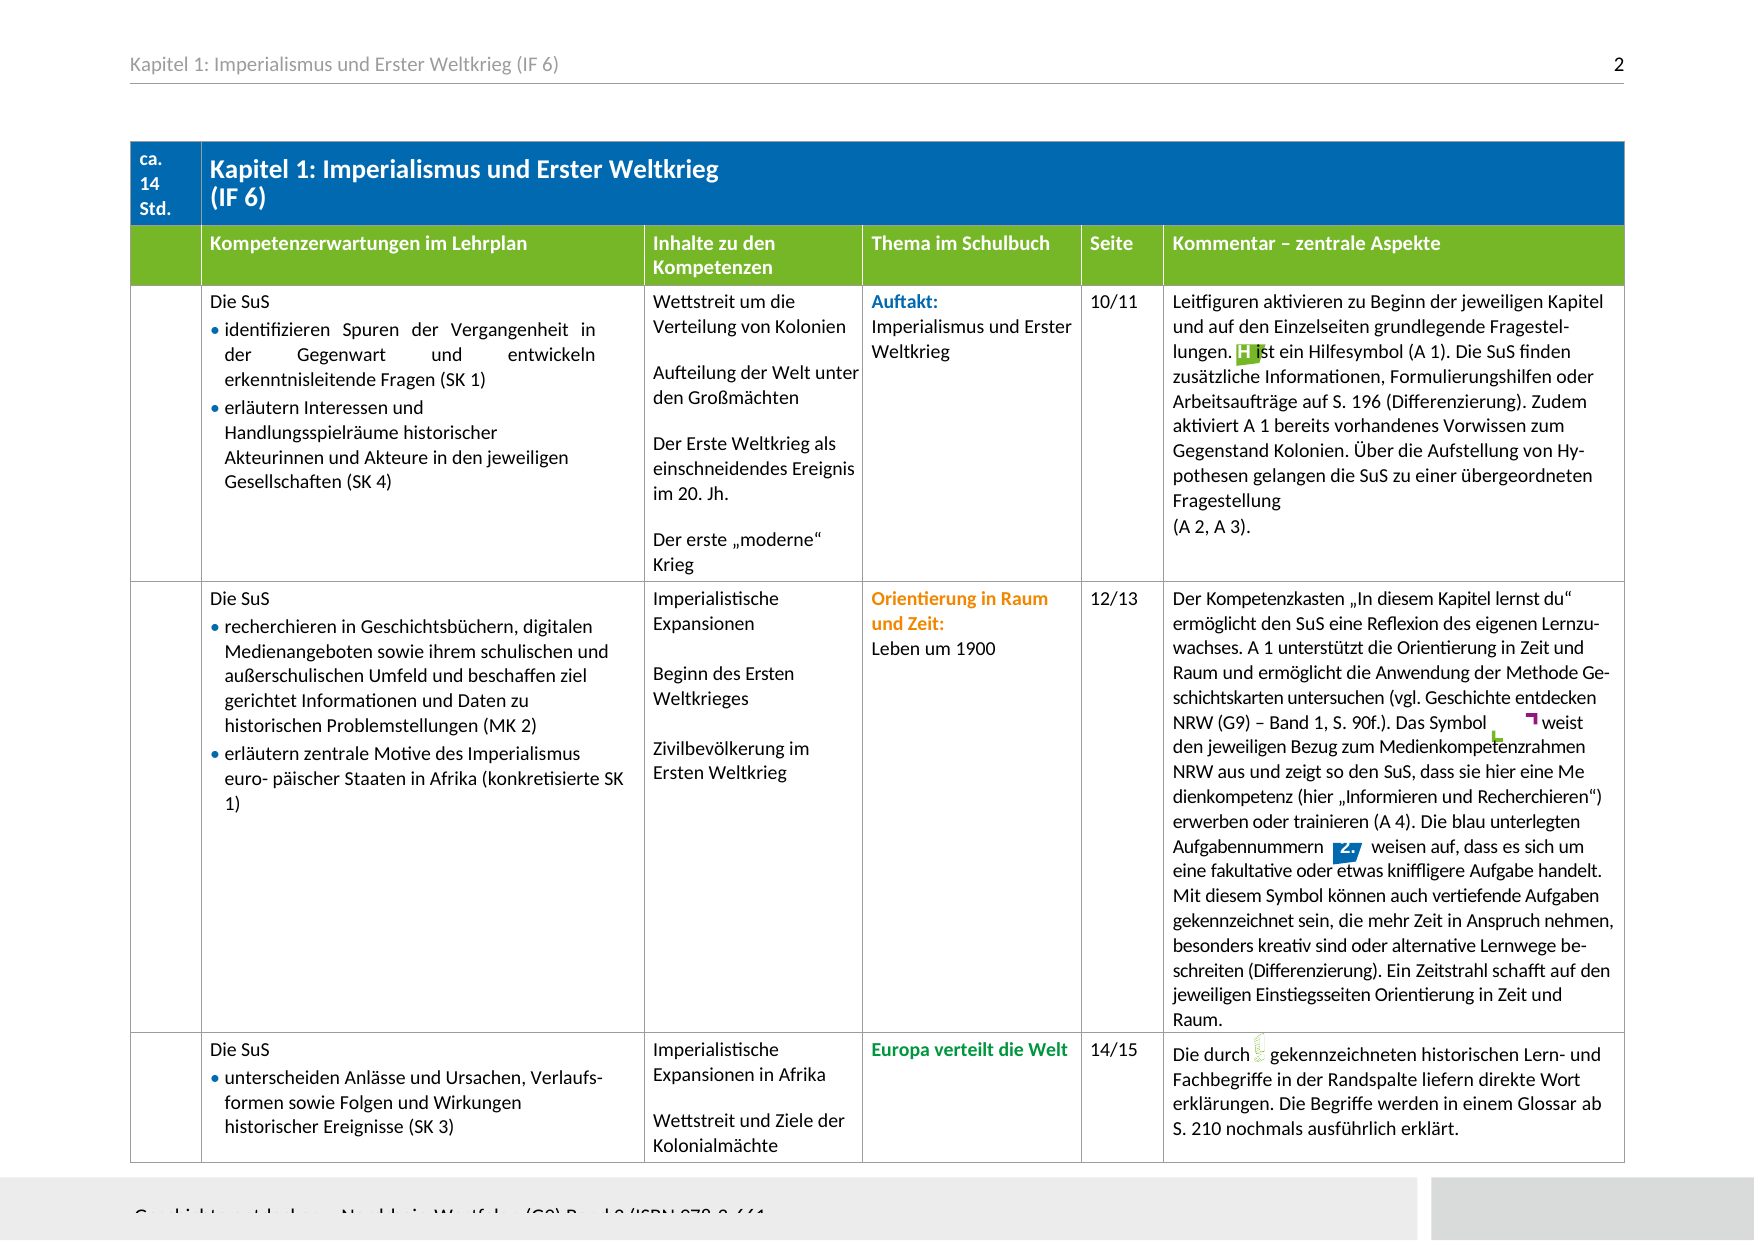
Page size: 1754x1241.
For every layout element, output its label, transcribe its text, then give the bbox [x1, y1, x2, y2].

table_cell [131, 582, 201, 1032]
table_cell Wettstreit um die Verteilung von Kolonien Aufteilung der Welt unter den Großmächten Der Erste Weltkrieg als einschneidendes Ereignis im 20. Jh. Der erste „moderne“ Krieg [645, 286, 862, 581]
table_cell Inhalte zu den Kompetenzen [645, 226, 862, 285]
table_header Kapitel 1: Imperialismus und Erster Weltkrieg (IF 6) [202, 142, 1624, 225]
table_cell Die SuS unterscheiden Anlässe und Ursachen, Verlaufs- formen sowie Folgen und Wirkungen historischer Ereignisse (SK 3) [202, 1033, 644, 1162]
table_cell Die SuS recherchieren in Geschichtsbüchern, digitalen Medienangeboten sowie ihrem schulischen und außerschulischen Umfeld und beschaffen ziel­ gerichtet Informationen und Daten zu historischen Problemstellungen (MK 2) erläutern zentrale Motive des Imperialismus euro- päischer Staaten in Afrika (konkretisierte SK 1) [202, 582, 644, 1032]
table_cell 14/15 [1082, 1033, 1163, 1162]
table_cell Thema im Schulbuch [863, 226, 1081, 285]
table_cell Die durch gekennzeichneten historischen Lern- und Fachbegriffe in der Randspalte liefern direkte Wort­ erklärungen. Die Begriffe werden in einem Glossar ab S. 210 nochmals ausführlich erklärt. [1164, 1033, 1624, 1162]
table_cell 12/13 [1082, 582, 1163, 1032]
table_cell Der Kompetenzkasten „In diesem Kapitel lernst du“ ermöglicht den SuS eine Reflexion des eigenen Lernzu- wachses. A 1 unterstützt die Orientierung in Zeit und Raum und ermöglicht die Anwendung der Methode Ge- schichtskarten untersuchen (vgl. Geschichte entdecken NRW (G9) – Band 1, S. 90f.). Das Symbol weist den jeweiligen Bezug zum Medienkompetenzrahmen NRW aus und zeigt so den SuS, dass sie hier eine Me­ dienkompetenz (hier „Informieren und Recherchieren“) erwerben oder trainieren (A 4). Die blau unterlegten Aufgabennummern 2. weisen auf, dass es sich um eine fakultative oder etwas kniffligere Aufgabe handelt. Mit diesem Symbol können auch vertiefende Aufgaben gekennzeichnet sein, die mehr Zeit in Anspruch nehmen, besonders kreativ sind oder alternative Lernwege be- schreiten (Differenzierung). Ein Zeitstrahl schafft auf den jeweiligen Einstiegsseiten Orientierung in Zeit und Raum. [1164, 582, 1624, 1032]
table_cell Seite [1082, 226, 1163, 285]
table_cell Leitfiguren aktivieren zu Beginn der jeweiligen Kapitel und auf den Einzelseiten grundlegende Fragestel- lungen. H ist ein Hilfesymbol (A 1). Die SuS finden zusätzliche Informationen, Formulierungshilfen oder Arbeitsaufträge auf S. 196 (Differenzierung). Zudem aktiviert A 1 bereits vorhandenes Vorwissen zum Gegenstand Kolonien. Über die Aufstellung von Hy- pothesen gelangen die SuS zu einer übergeordneten Fragestellung (A 2, A 3). [1164, 286, 1624, 581]
table_cell Die SuS identifizieren Spuren der Vergangenheit in der Gegenwart und entwickeln erkenntnisleitende Fragen (SK 1) erläutern Interessen und Handlungsspielräume historischer Akteurinnen und Akteure in den jeweiligen Gesellschaften (SK 4) [202, 286, 644, 581]
table_cell Imperialistische Expansionen in Afrika Wettstreit und Ziele der Kolonialmächte [645, 1033, 862, 1162]
table_cell Kompetenzerwartungen im Lehrplan [202, 226, 644, 285]
table_cell 10/11 [1082, 286, 1163, 581]
table_cell [131, 286, 201, 581]
table_cell Imperialistische Expansionen Beginn des Ersten Weltkrieges Zivilbevölkerung im Ersten Weltkrieg [645, 582, 862, 1032]
table_cell [131, 1033, 201, 1162]
table_cell [131, 226, 201, 285]
table_cell Auftakt: Imperialismus und Erster Weltkrieg [863, 286, 1081, 581]
table_header ca. 14 Std. [131, 142, 201, 225]
table_cell Orientierung in Raum und Zeit: Leben um 1900 [863, 582, 1081, 1032]
picture [1254, 1033, 1265, 1062]
table_cell Europa verteilt die Welt [863, 1033, 1081, 1162]
table_cell Kommentar – zentrale Aspekte [1164, 226, 1624, 285]
